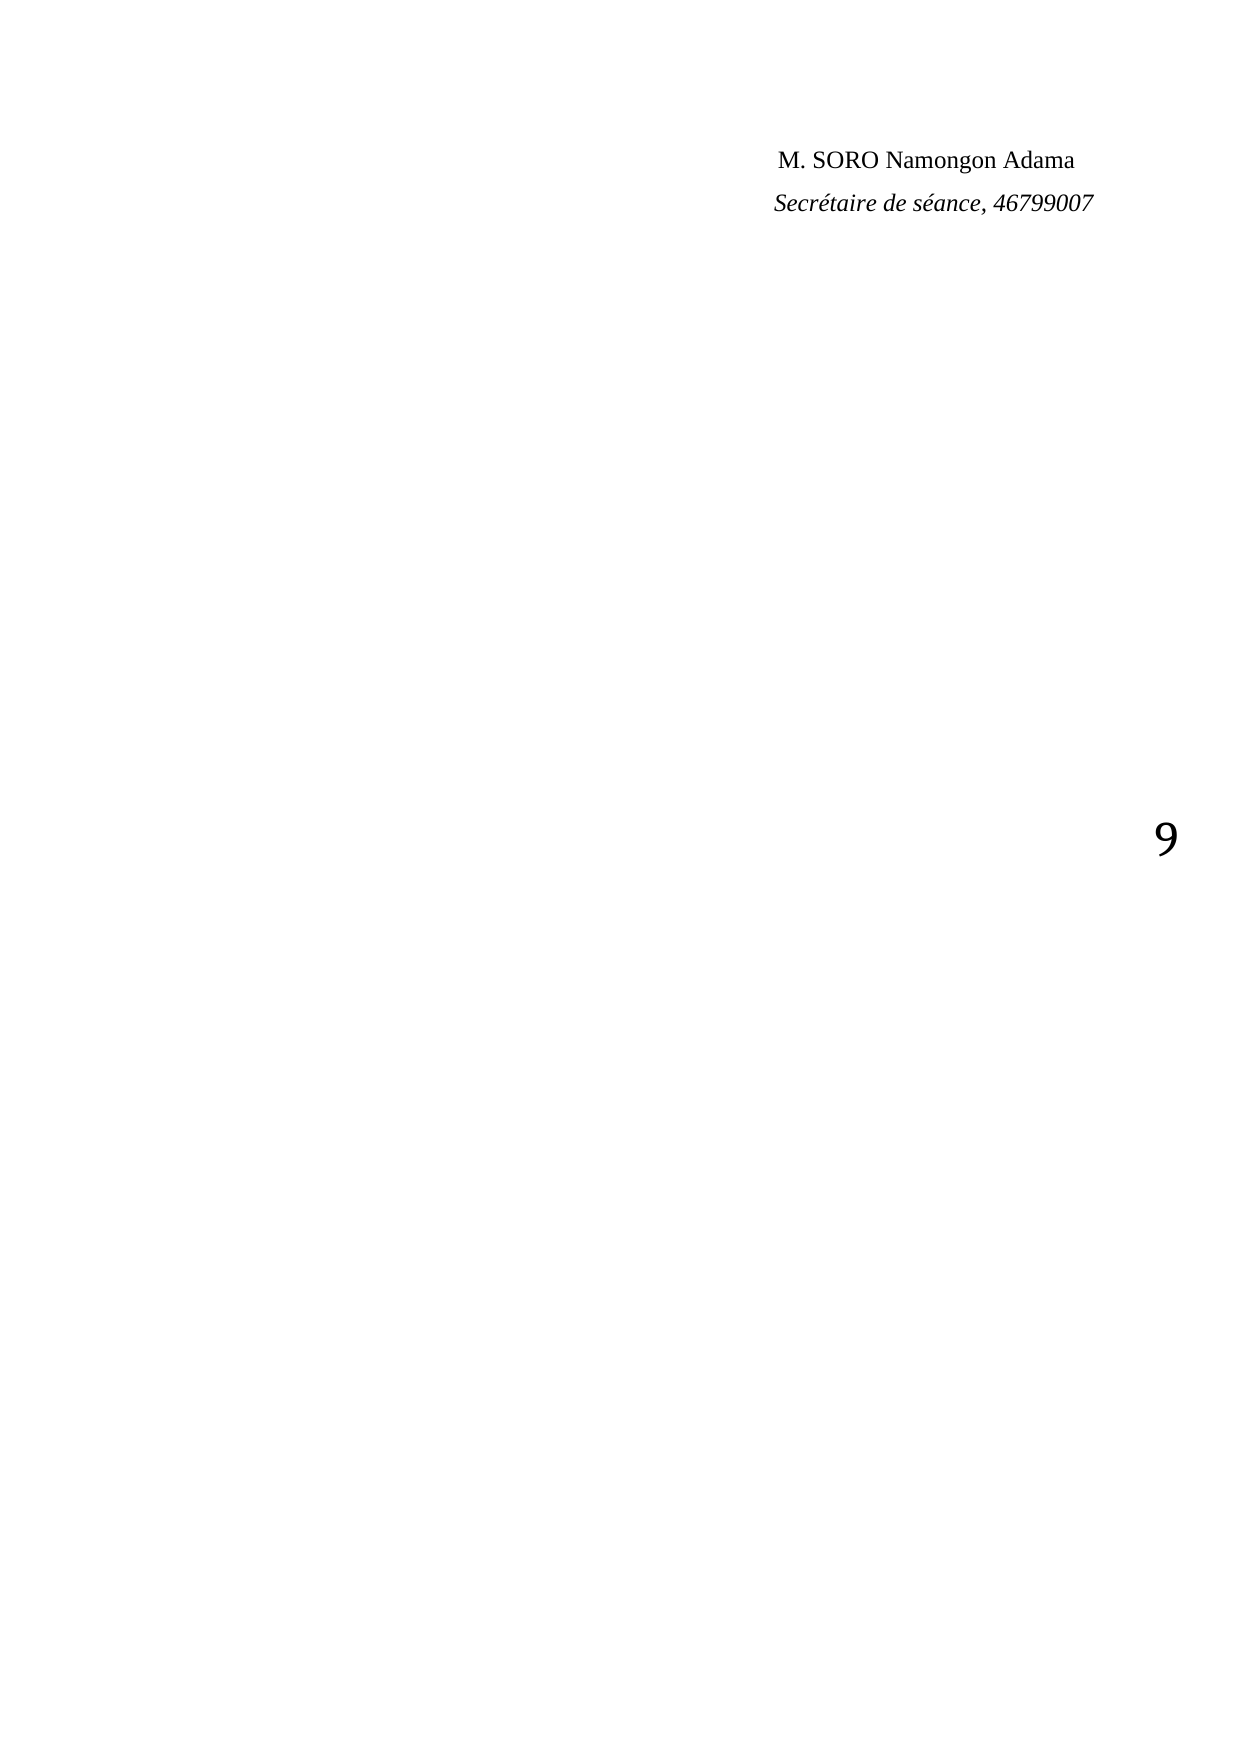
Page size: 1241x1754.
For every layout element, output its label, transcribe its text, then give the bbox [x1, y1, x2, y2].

text Secrétaire de séance, 46799007 [103, 188, 1122, 217]
text M. SORO Namongon Adama [103, 145, 1122, 174]
